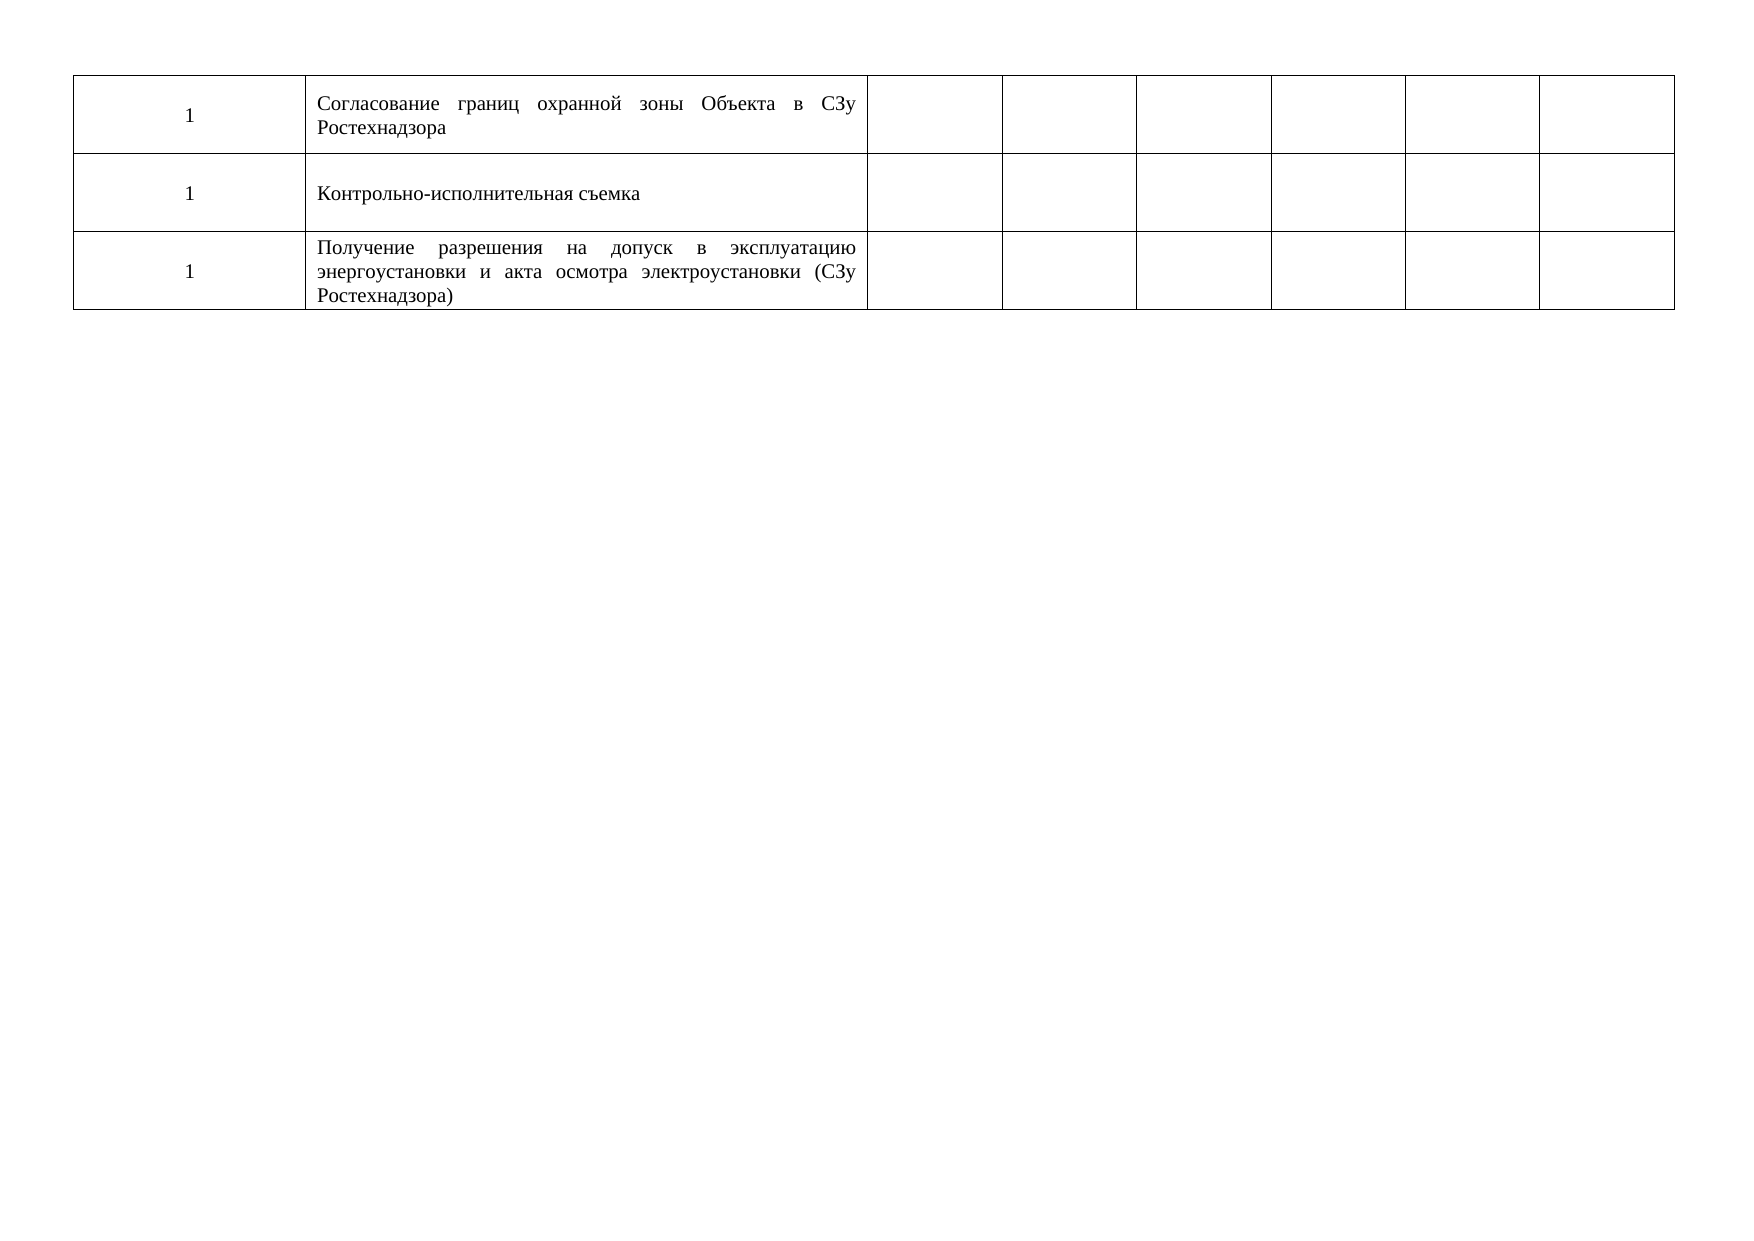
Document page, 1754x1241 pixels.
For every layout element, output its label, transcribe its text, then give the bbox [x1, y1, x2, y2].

table_cell [1003, 76, 1136, 153]
table_cell 1 [74, 232, 305, 309]
table_cell 1 [74, 154, 305, 231]
table_cell [1137, 232, 1271, 309]
table_cell [1540, 154, 1674, 231]
table_cell [1272, 232, 1405, 309]
table_cell [1272, 76, 1405, 153]
table_cell Согласование границ охранной зоны Объекта в СЗу Ростехнадзора [306, 76, 867, 153]
table_cell [1406, 232, 1539, 309]
table_cell Контрольно-исполнительная съемка [306, 154, 867, 231]
table_cell [1540, 76, 1674, 153]
table_cell [1406, 154, 1539, 231]
table_cell [1540, 232, 1674, 309]
table_cell [1003, 232, 1136, 309]
table_cell [868, 76, 1002, 153]
table_cell [1406, 76, 1539, 153]
table_cell [1003, 154, 1136, 231]
table_cell [1137, 76, 1271, 153]
table_cell [1137, 154, 1271, 231]
table_cell 1 [74, 76, 305, 153]
table_cell [1272, 154, 1405, 231]
table_cell [868, 232, 1002, 309]
table_cell [868, 154, 1002, 231]
table_cell Получение разрешения на допуск в эксплуатацию энергоустановки и акта осмотра электроустановки (СЗу Ростехнадзора) [306, 232, 867, 309]
